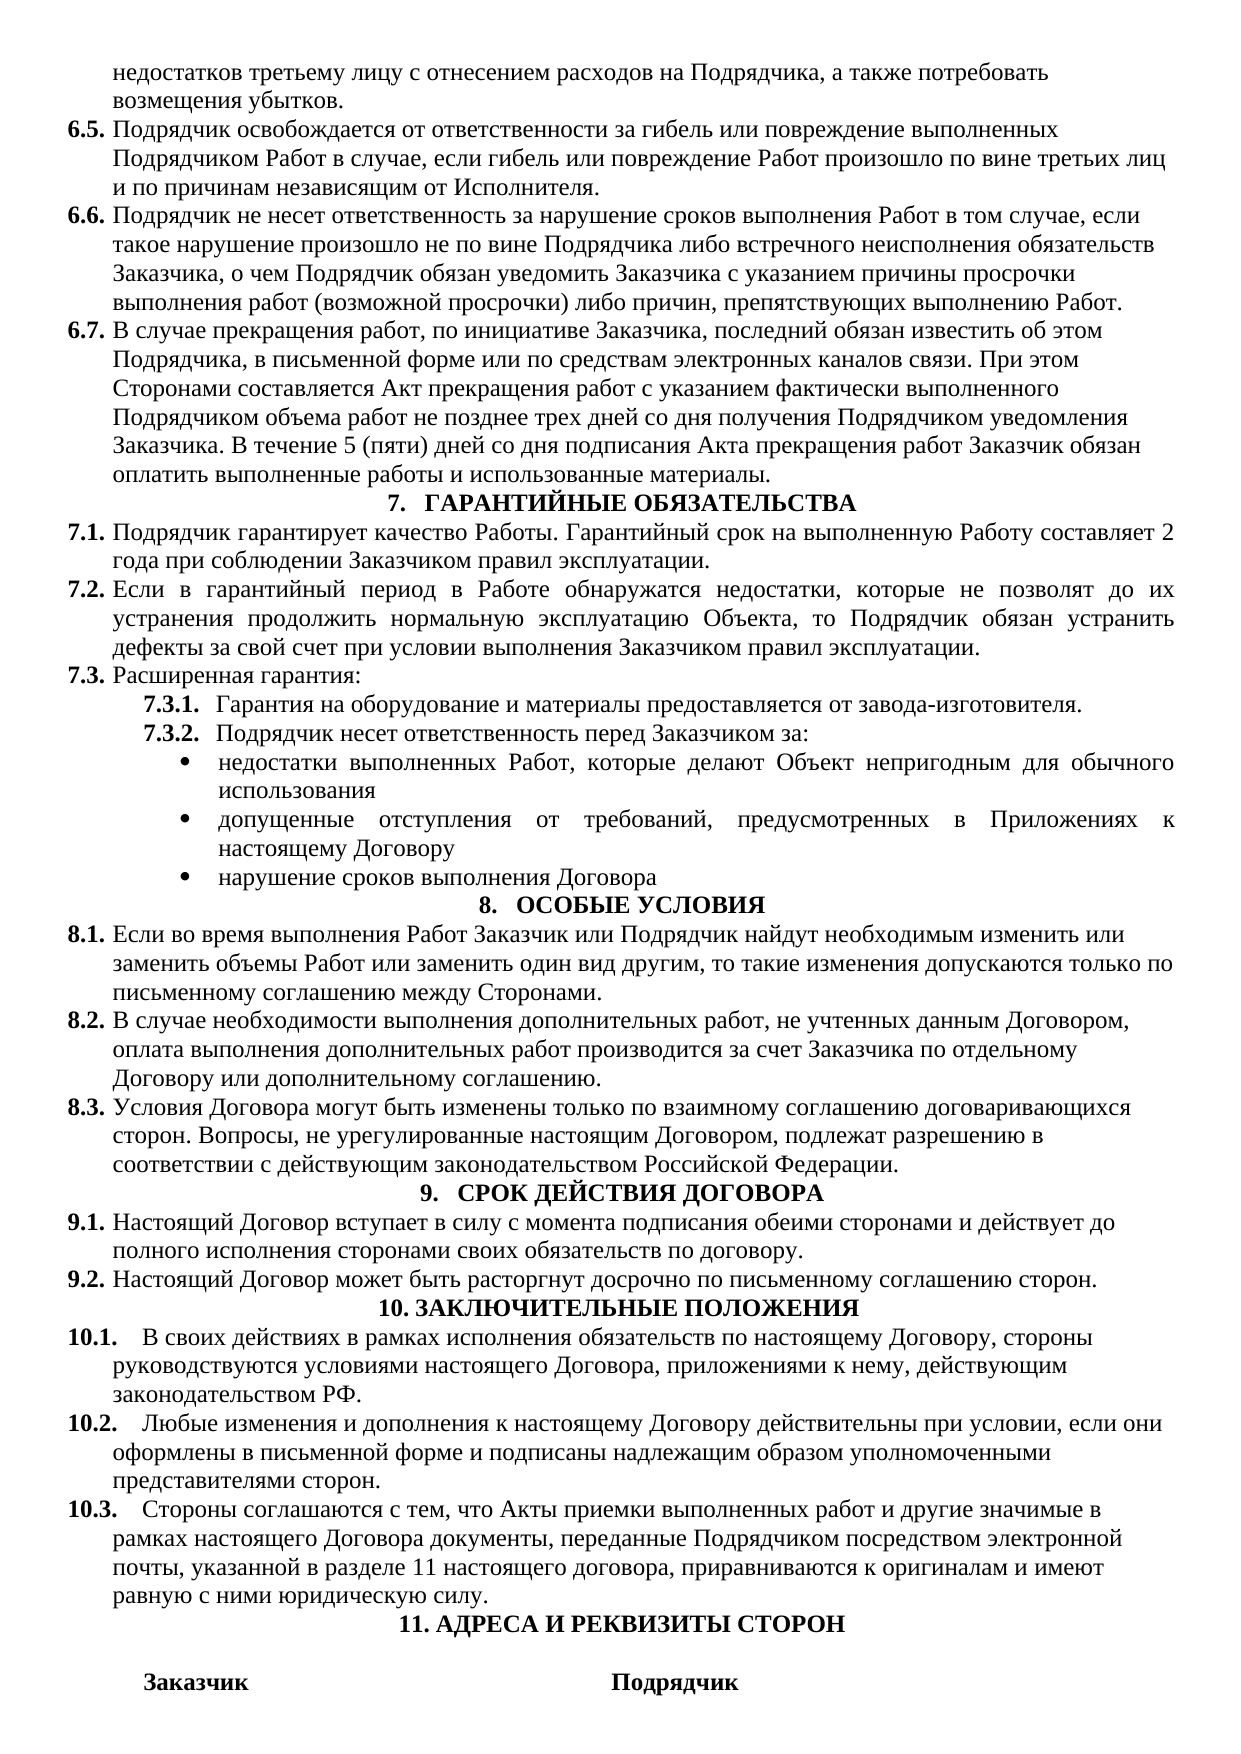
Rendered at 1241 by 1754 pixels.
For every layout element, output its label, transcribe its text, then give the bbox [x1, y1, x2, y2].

list Подрядчик не несет ответственность за нарушение сроков выполнения Работ в том случае, если такое нарушение произошло не по вине Подрядчика либо встречного неисполнения обязательств Заказчика, о чем Подрядчик обязан уведомить Заказчика с указанием причины просрочки выполнения работ (возможной просрочки) либо причин, препятствующих выполнению Работ. [67, 200, 1176, 315]
list допущенные отступления от требований, предусмотренных в Приложениях к настоящему Договору [181, 804, 1176, 862]
list В случае прекращения работ, по инициативе Заказчика, последний обязан известить об этом Подрядчика, в письменной форме или по средствам электронных каналов связи. При этом Сторонами составляется Акт прекращения работ с указанием фактически выполненного Подрядчиком объема работ не позднее трех дней со дня получения Подрядчиком уведомления Заказчика. В течение 5 (пяти) дней со дня подписания Акта прекращения работ Заказчик обязан оплатить выполненные работы и использованные материалы. [67, 315, 1176, 488]
list Настоящий Договор вступает в силу с момента подписания обеими сторонами и действует до полного исполнения сторонами своих обязательств по договору. [67, 1207, 1176, 1264]
list ЗАКЛЮЧИТЕЛЬНЫЕ ПОЛОЖЕНИЯ [68, 1293, 1176, 1322]
list Расширенная гарантия: [67, 660, 1176, 689]
list Если в гарантийный период в Работе обнаружатся недостатки, которые не позволят до их устранения продолжить нормальную эксплуатацию Объекта, то Подрядчик обязан устранить дефекты за свой счет при условии выполнения Заказчиком правил эксплуатации. [67, 574, 1176, 660]
list Подрядчик несет ответственность перед Заказчиком за: [143, 718, 1176, 747]
list ГАРАНТИЙНЫЕ ОБЯЗАТЕЛЬСТВА [68, 488, 1176, 517]
list Настоящий Договор может быть расторгнут досрочно по письменному соглашению сторон. [67, 1264, 1176, 1293]
list Любые изменения и дополнения к настоящему Договору действительны при условии, если они оформлены в письменной форме и подписаны надлежащим образом уполномоченными представителями сторон. [67, 1408, 1176, 1494]
text Заказчик Подрядчик [68, 1667, 1176, 1696]
list Условия Договора могут быть изменены только по взаимному соглашению договаривающихся сторон. Вопросы, не урегулированные настоящим Договором, подлежат разрешению в соответствии с действующим законодательством Российской Федерации. [67, 1092, 1176, 1178]
list нарушение сроков выполнения Договора [181, 862, 1176, 890]
list недостатки выполненных Работ, которые делают Объект непригодным для обычного использования [181, 747, 1176, 804]
list Подрядчик освобождается от ответственности за гибель или повреждение выполненных Подрядчиком Работ в случае, если гибель или повреждение Работ произошло по вине третьих лиц и по причинам независящим от Исполнителя. [67, 114, 1176, 200]
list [67, 57, 1176, 114]
list Стороны соглашаются с тем, что Акты приемки выполненных работ и другие значимые в рамках настоящего Договора документы, переданные Подрядчиком посредством электронной почты, указанной в разделе 11 настоящего договора, приравниваются к оригиналам и имеют равную с ними юридическую силу. [67, 1494, 1176, 1609]
list СРОК ДЕЙСТВИЯ ДОГОВОРА [68, 1178, 1176, 1207]
list Подрядчик гарантирует качество Работы. Гарантийный срок на выполненную Работу составляет 2 года при соблюдении Заказчиком правил эксплуатации. [67, 517, 1176, 574]
list Гарантия на оборудование и материалы предоставляется от завода-изготовителя. [143, 689, 1176, 718]
list АДРЕСА И РЕКВИЗИТЫ СТОРОН [68, 1609, 1176, 1638]
list В своих действиях в рамках исполнения обязательств по настоящему Договору, стороны руководствуются условиями настоящего Договора, приложениями к нему, действующим законодательством РФ. [67, 1322, 1176, 1408]
list Если во время выполнения Работ Заказчик или Подрядчик найдут необходимым изменить или заменить объемы Работ или заменить один вид другим, то такие изменения допускаются только по письменному соглашению между Сторонами. [67, 919, 1176, 1005]
list ОСОБЫЕ УСЛОВИЯ [68, 890, 1176, 919]
list В случае необходимости выполнения дополнительных работ, не учтенных данным Договором, оплата выполнения дополнительных работ производится за счет Заказчика по отдельному Договору или дополнительному соглашению. [67, 1005, 1176, 1092]
